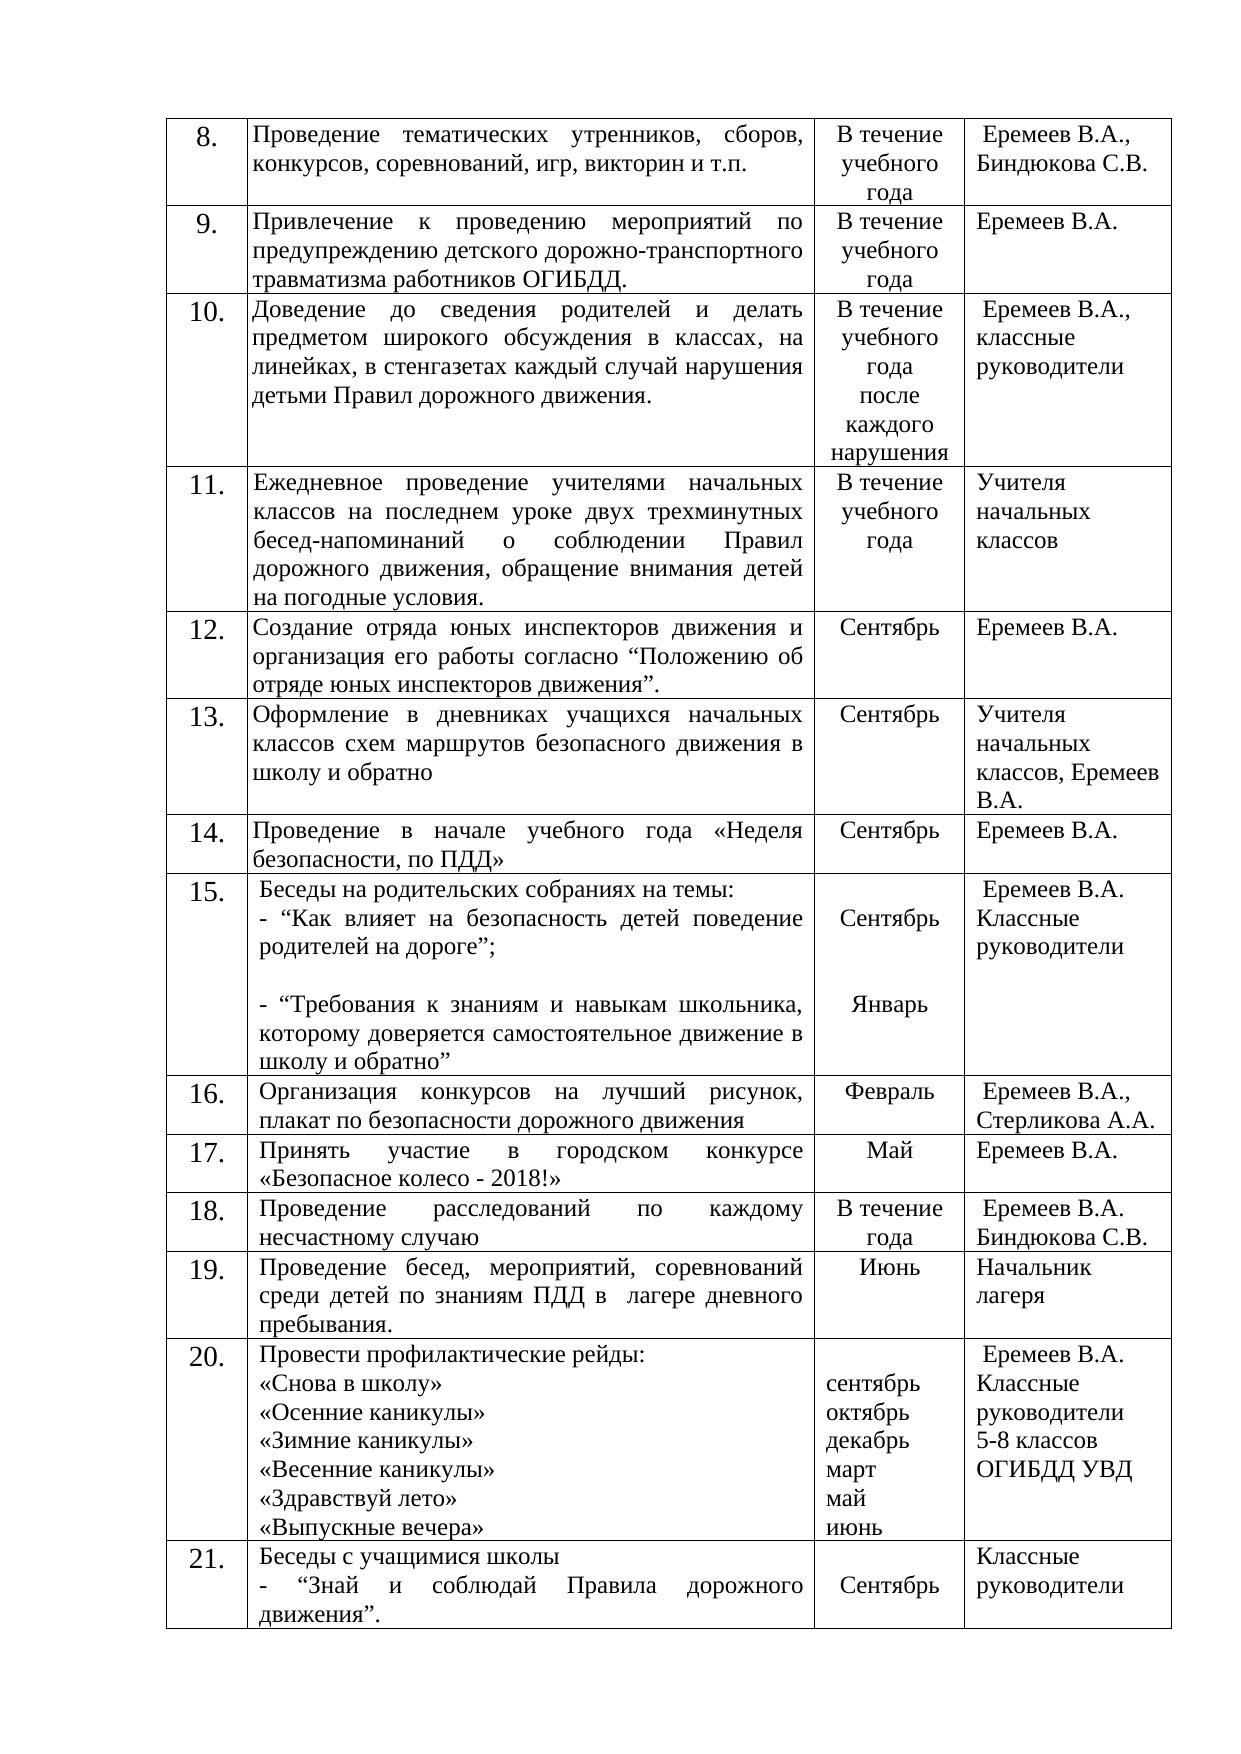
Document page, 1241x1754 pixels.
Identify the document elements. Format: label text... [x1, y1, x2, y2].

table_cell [248, 1541, 814, 1628]
table_cell 18. [167, 1193, 247, 1251]
table_cell Февраль [815, 1076, 964, 1134]
table_cell Учителя начальных классов, Еремеев В.А. [965, 699, 1171, 814]
table_cell 9. [167, 206, 247, 293]
table_cell В течение учебного года [815, 119, 964, 205]
table_cell Учителя начальных классов [965, 467, 1171, 611]
table_cell Проведение бесед, мероприятий, соревнований среди детей по знаниям ПДД в лагере дневного пребывания. [248, 1252, 814, 1338]
table_cell Май [815, 1135, 964, 1192]
table_cell 13. [167, 699, 247, 814]
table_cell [965, 1541, 1171, 1628]
table_cell Еремеев В.А. [965, 1135, 1171, 1192]
table_cell Создание отряда юных инспекторов движения и организация его работы согласно “Положению об отряде юных инспекторов движения”. [248, 612, 814, 698]
table_cell 10. [167, 294, 247, 466]
table_cell Оформление в дневниках учащихся начальных классов схем маршрутов безопасного движения в школу и обратно [248, 699, 814, 814]
table_cell Привлечение к проведению мероприятий по предупреждению детского дорожно-транспортного травматизма работников ОГИБДД. [248, 206, 814, 293]
table_cell 15. [167, 874, 247, 1075]
table_cell В течение учебного года после каждого нарушения [815, 294, 964, 466]
table_cell 21. [167, 1541, 247, 1628]
table_cell Еремеев В.А., классные руководители [965, 294, 1171, 466]
table_cell 8. [167, 119, 247, 205]
table_cell Ежедневное проведение учителями начальных классов на последнем уроке двух трехминутных бесед-напоминаний о соблюдении Правил дорожного движения, обращение внимания детей на погодные условия. [248, 467, 814, 611]
table_cell Еремеев В.А. [965, 612, 1171, 698]
table_cell Сентябрь Январь [815, 874, 964, 1075]
table_cell Еремеев В.А. [965, 815, 1171, 873]
table_cell Проведение в начале учебного года «Неделя безопасности, по ПДД» [248, 815, 814, 873]
table_cell 11. [167, 467, 247, 611]
table_cell Сентябрь [815, 815, 964, 873]
table_cell Еремеев В.А., Биндюкова С.В. [965, 119, 1171, 205]
table_cell Сентябрь [815, 612, 964, 698]
table_cell Беседы на родительских собраниях на темы: - “Как влияет на безопасность детей поведение родителей на дороге”; - “Требования к знаниям и навыкам школьника, которому доверяется самостоятельное движение в школу и обратно” [248, 874, 814, 1075]
table_cell 17. [167, 1135, 247, 1192]
table_cell Провести профилактические рейды: «Снова в школу» «Осенние каникулы» «Зимние каникулы» «Весенние каникулы» «Здравствуй лето» «Выпускные вечера» [248, 1339, 814, 1540]
table_cell Сентябрь Апрель Май [815, 1541, 964, 1628]
table_cell 12. [167, 612, 247, 698]
table_cell Организация конкурсов на лучший рисунок, плакат по безопасности дорожного движения [248, 1076, 814, 1134]
table_cell В течение года [815, 1193, 964, 1251]
table_cell В течение учебного года [815, 467, 964, 611]
table_cell Доведение до сведения родителей и делать предметом широкого обсуждения в классах, на линейках, в стенгазетах каждый случай нарушения детьми Правил дорожного движения. [248, 294, 814, 466]
table_cell Еремеев В.А. Биндюкова С.В. [965, 1193, 1171, 1251]
table_cell Начальник лагеря [965, 1252, 1171, 1338]
table_cell Еремеев В.А. Классные руководители [965, 874, 1171, 1075]
table_cell сентябрь октябрь декабрь март май июнь [815, 1339, 964, 1540]
table_cell Еремеев В.А. [965, 206, 1171, 293]
table_cell Июнь [815, 1252, 964, 1338]
table_cell Сентябрь [815, 699, 964, 814]
table_cell 20. [167, 1339, 247, 1540]
table_cell 19. [167, 1252, 247, 1338]
table_cell 14. [167, 815, 247, 873]
table_cell Еремеев В.А., Стерликова А.А. [965, 1076, 1171, 1134]
table_cell Принять участие в городском конкурсе «Безопасное колесо - 2018!» [248, 1135, 814, 1192]
table_cell 16. [167, 1076, 247, 1134]
table_cell Проведение тематических утренников, сборов, конкурсов, соревнований, игр, викторин и т.п. [248, 119, 814, 205]
table_cell Еремеев В.А. Классные руководители 5-8 классов ОГИБДД УВД [965, 1339, 1171, 1540]
table_cell В течение учебного года [815, 206, 964, 293]
table_cell Проведение расследований по каждому несчастному случаю [248, 1193, 814, 1251]
